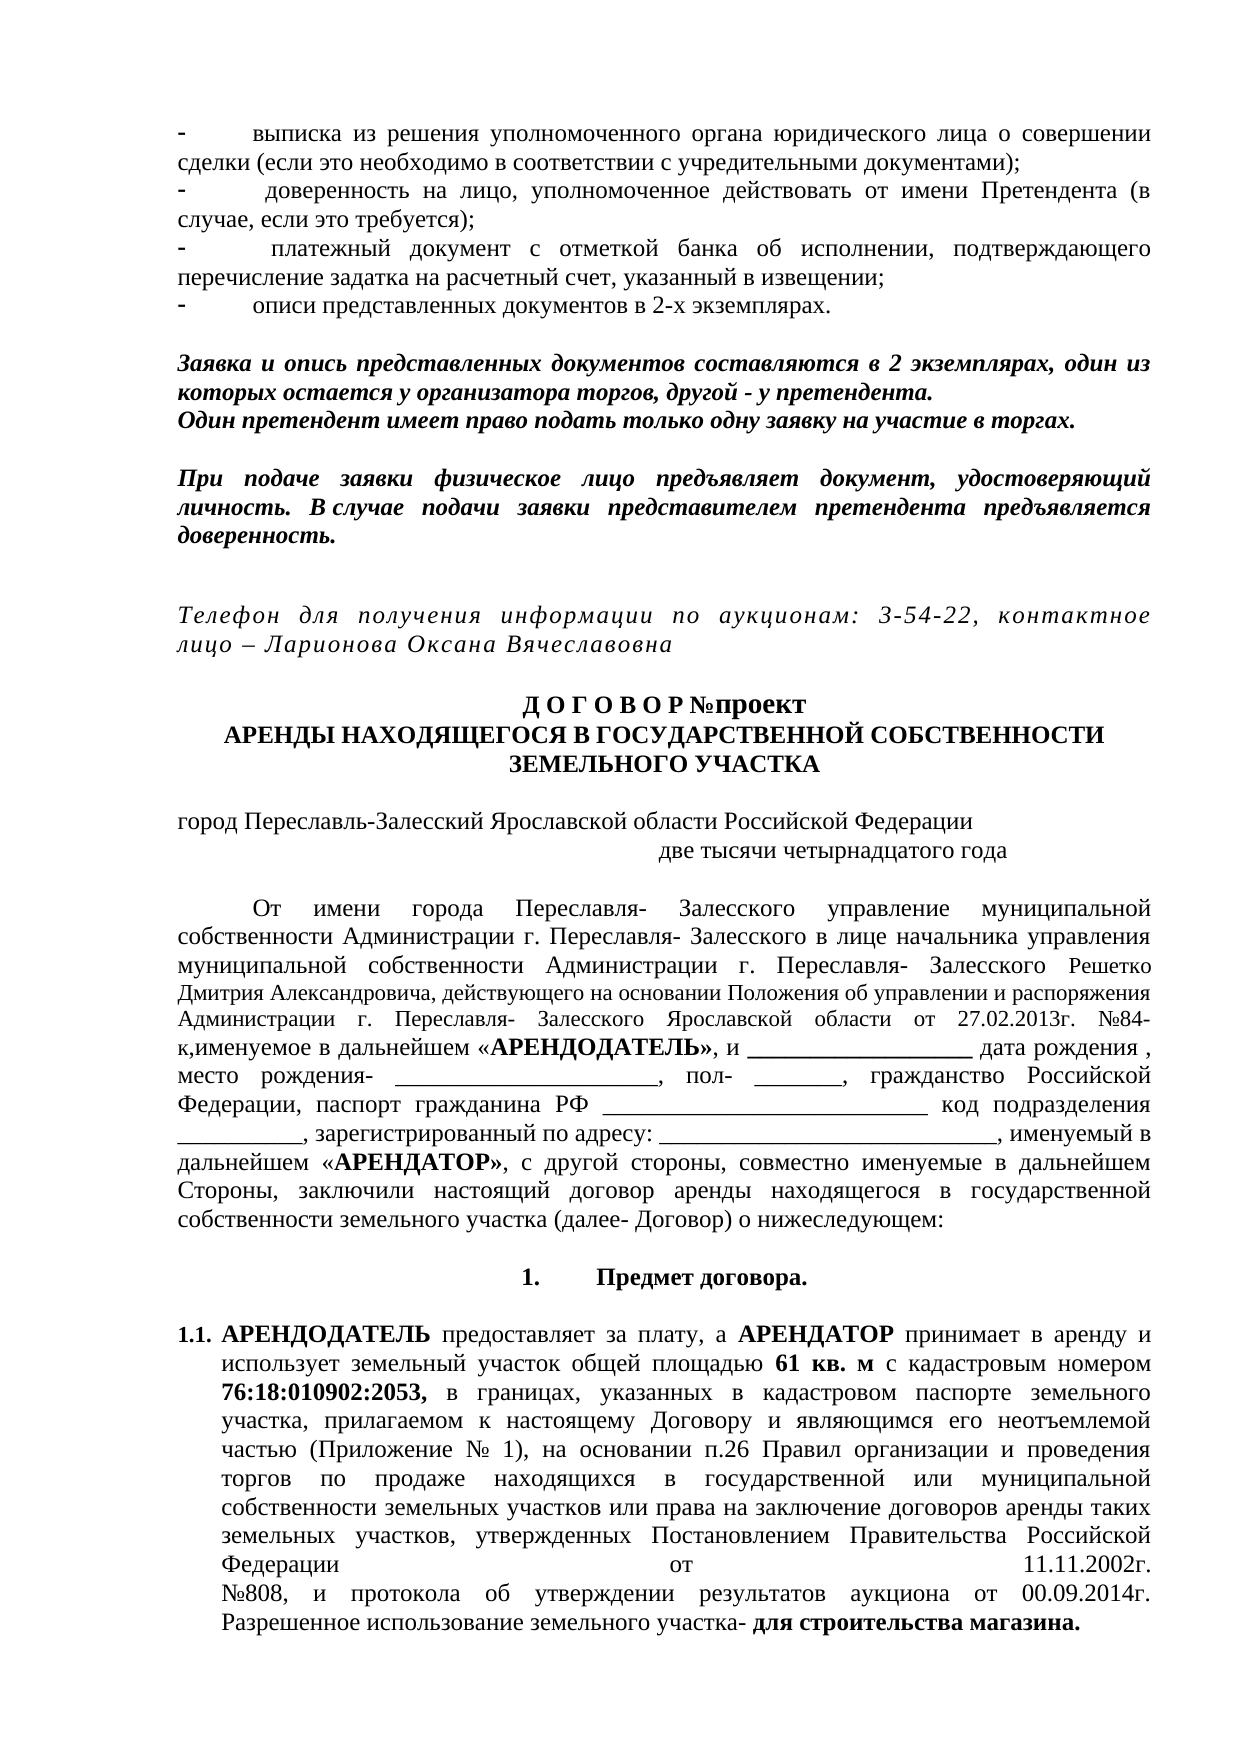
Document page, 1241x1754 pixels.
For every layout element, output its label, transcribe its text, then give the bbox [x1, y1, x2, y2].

list Предмет договора. [177, 1262, 1152, 1290]
text Один претендент имеет право подать только одну заявку на участие в торгах. [177, 406, 1152, 434]
text От имени города Переславля- Залесского управление муниципальной собственности Администрации г. Переславля- Залесского в лице начальника управления муниципальной собственности Администрации г. Переславля- Залесского Решетко Дмитрия Александровича, действующего на основании Положения об управлении и распоряжения Администрации г. Переславля- Залесского Ярославской области от 27.02.2013г. №84-к,именуемое в дальнейшем «АРЕНДОДАТЕЛЬ», и __________________ дата рождения , место рождения- _____________________, пол- _______, гражданство Российской Федерации, паспорт гражданина РФ __________________________ код подразделения __________, зарегистрированный по адресу: ___________________________, именуемый в дальнейшем «АРЕНДАТОР», с другой стороны, совместно именуемые в дальнейшем Стороны, заключили настоящий договор аренды находящегося в государственной собственности земельного участка (далее- Договор) о нижеследующем: [177, 893, 1152, 1233]
list АРЕНДОДАТЕЛЬ предоставляет за плату, а АРЕНДАТОР принимает в аренду и использует земельный участок общей площадью 61 кв. м с кадастровым номером 76:18:010902:2053, в границах, указанных в кадастровом паспорте земельного участка, прилагаемом к настоящему Договору и являющимся его неотъемлемой частью (Приложение № 1), на основании п.26 Правил организации и проведения торгов по продаже находящихся в государственной или муниципальной собственности земельных участков или права на заключение договоров аренды таких земельных участков, утвержденных Постановлением Правительства Российской Федерации от 11.11.2002г. №808, и протокола об утверждении результатов аукциона от 00.09.2014г. Разрешенное использование земельного участка- для строительства магазина. [177, 1319, 1152, 1635]
text Телефон для получения информации по аукционам: 3-54-22, контактное лицо – Ларионова Оксана Вячеславовна [177, 600, 1152, 658]
text город Переславль-Залесский Ярославской области Российской Федерации [177, 806, 1152, 835]
list описи представленных документов в 2-х экземплярах. [177, 291, 1152, 319]
list платежный документ с отметкой банка об исполнении, подтверждающего перечисление задатка на расчетный счет, указанный в извещении; [177, 233, 1152, 291]
text Заявка и опись представленных документов составляются в 2 экземплярах, один из которых остается у организатора торгов, другой - у претендента. [177, 348, 1152, 406]
text АРЕНДЫ НАХОДЯЩЕГОСЯ В ГОСУДАРСТВЕННОЙ СОБСТВЕННОСТИ ЗЕМЕЛЬНОГО УЧАСТКА [177, 720, 1152, 778]
list доверенность на лицо, уполномоченное действовать от имени Претендента (в случае, если это требуется); [177, 176, 1152, 233]
text При подаче заявки физическое лицо предъявляет документ, удостоверяющий личность. В случае подачи заявки представителем претендента предъявляется доверенность. [177, 463, 1152, 549]
text две тысячи четырнадцатого года [177, 835, 1152, 864]
list выписка из решения уполномоченного органа юридического лица о совершении сделки (если это необходимо в соответствии с учредительными документами); [177, 118, 1152, 176]
text Д О Г О В О Р №проект [177, 687, 1152, 720]
